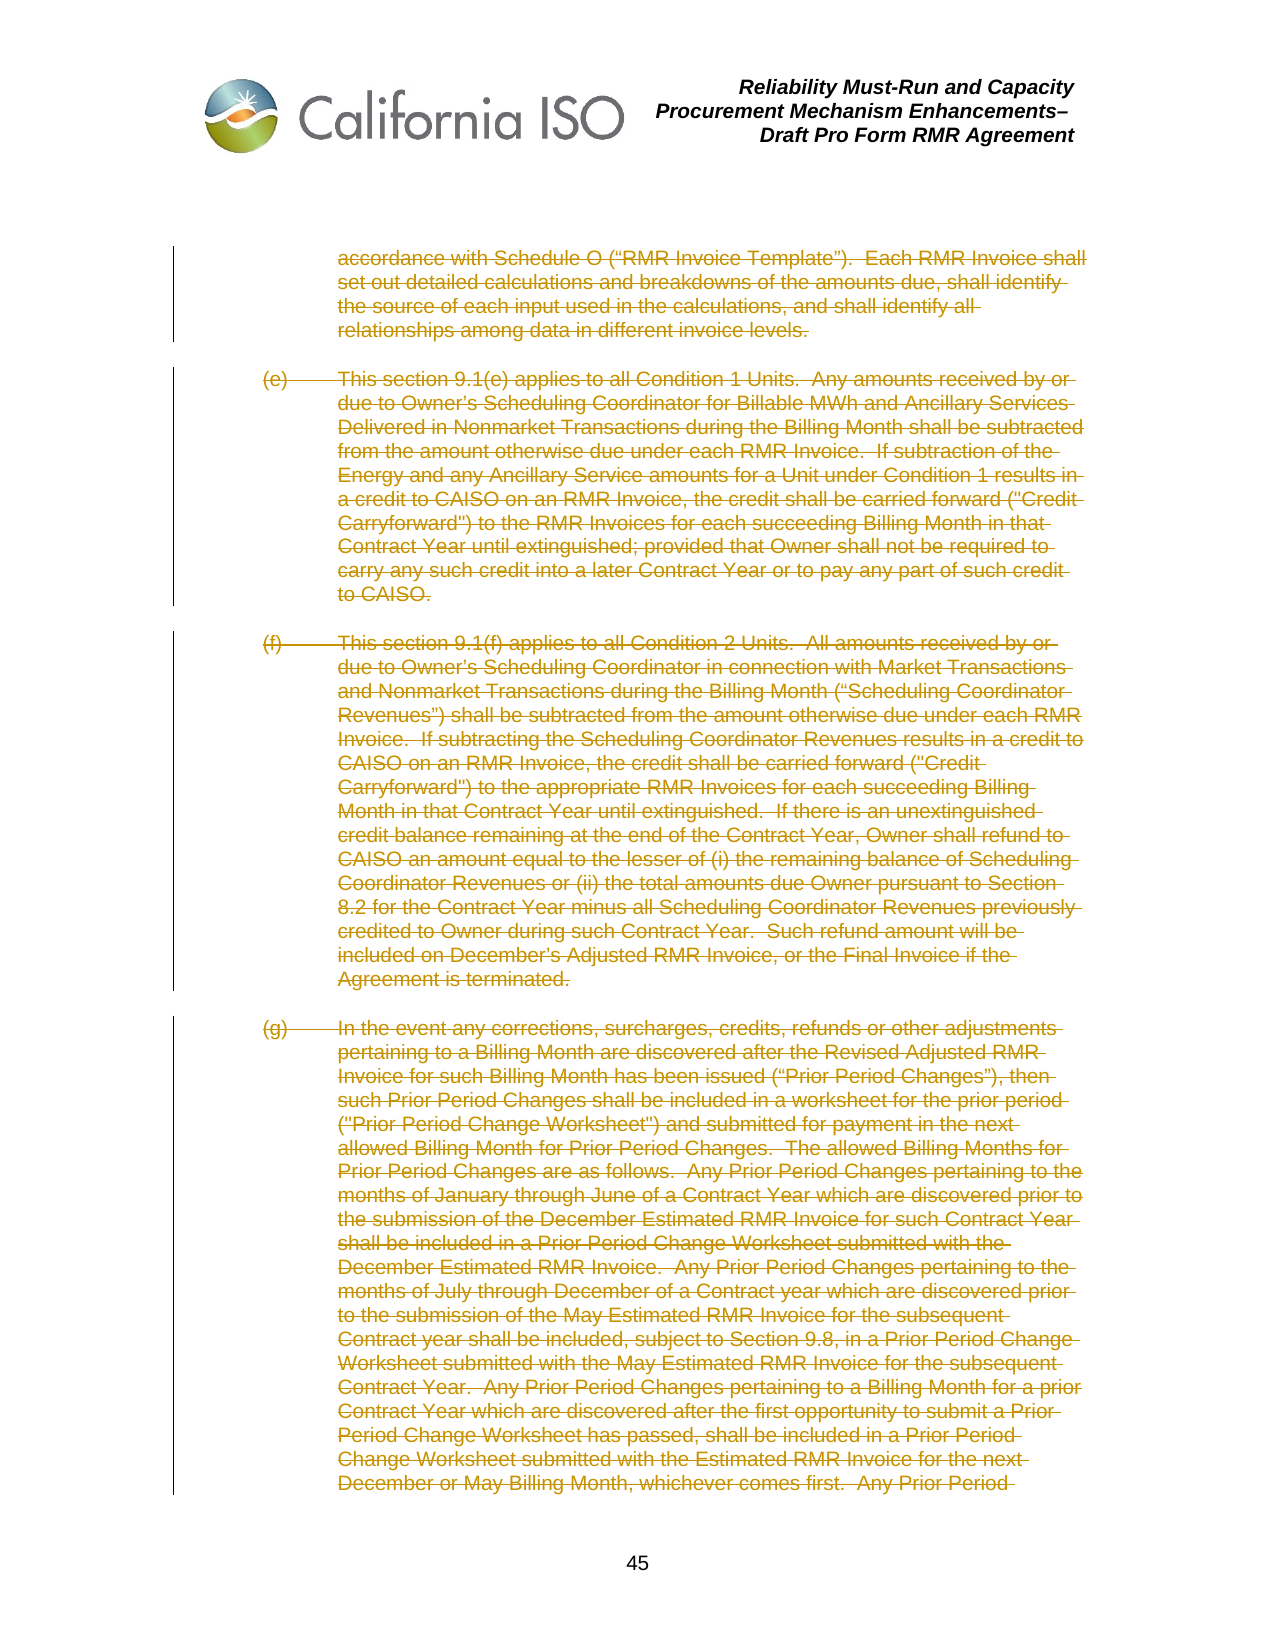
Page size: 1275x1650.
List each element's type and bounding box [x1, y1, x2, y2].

picture [198, 75, 628, 156]
